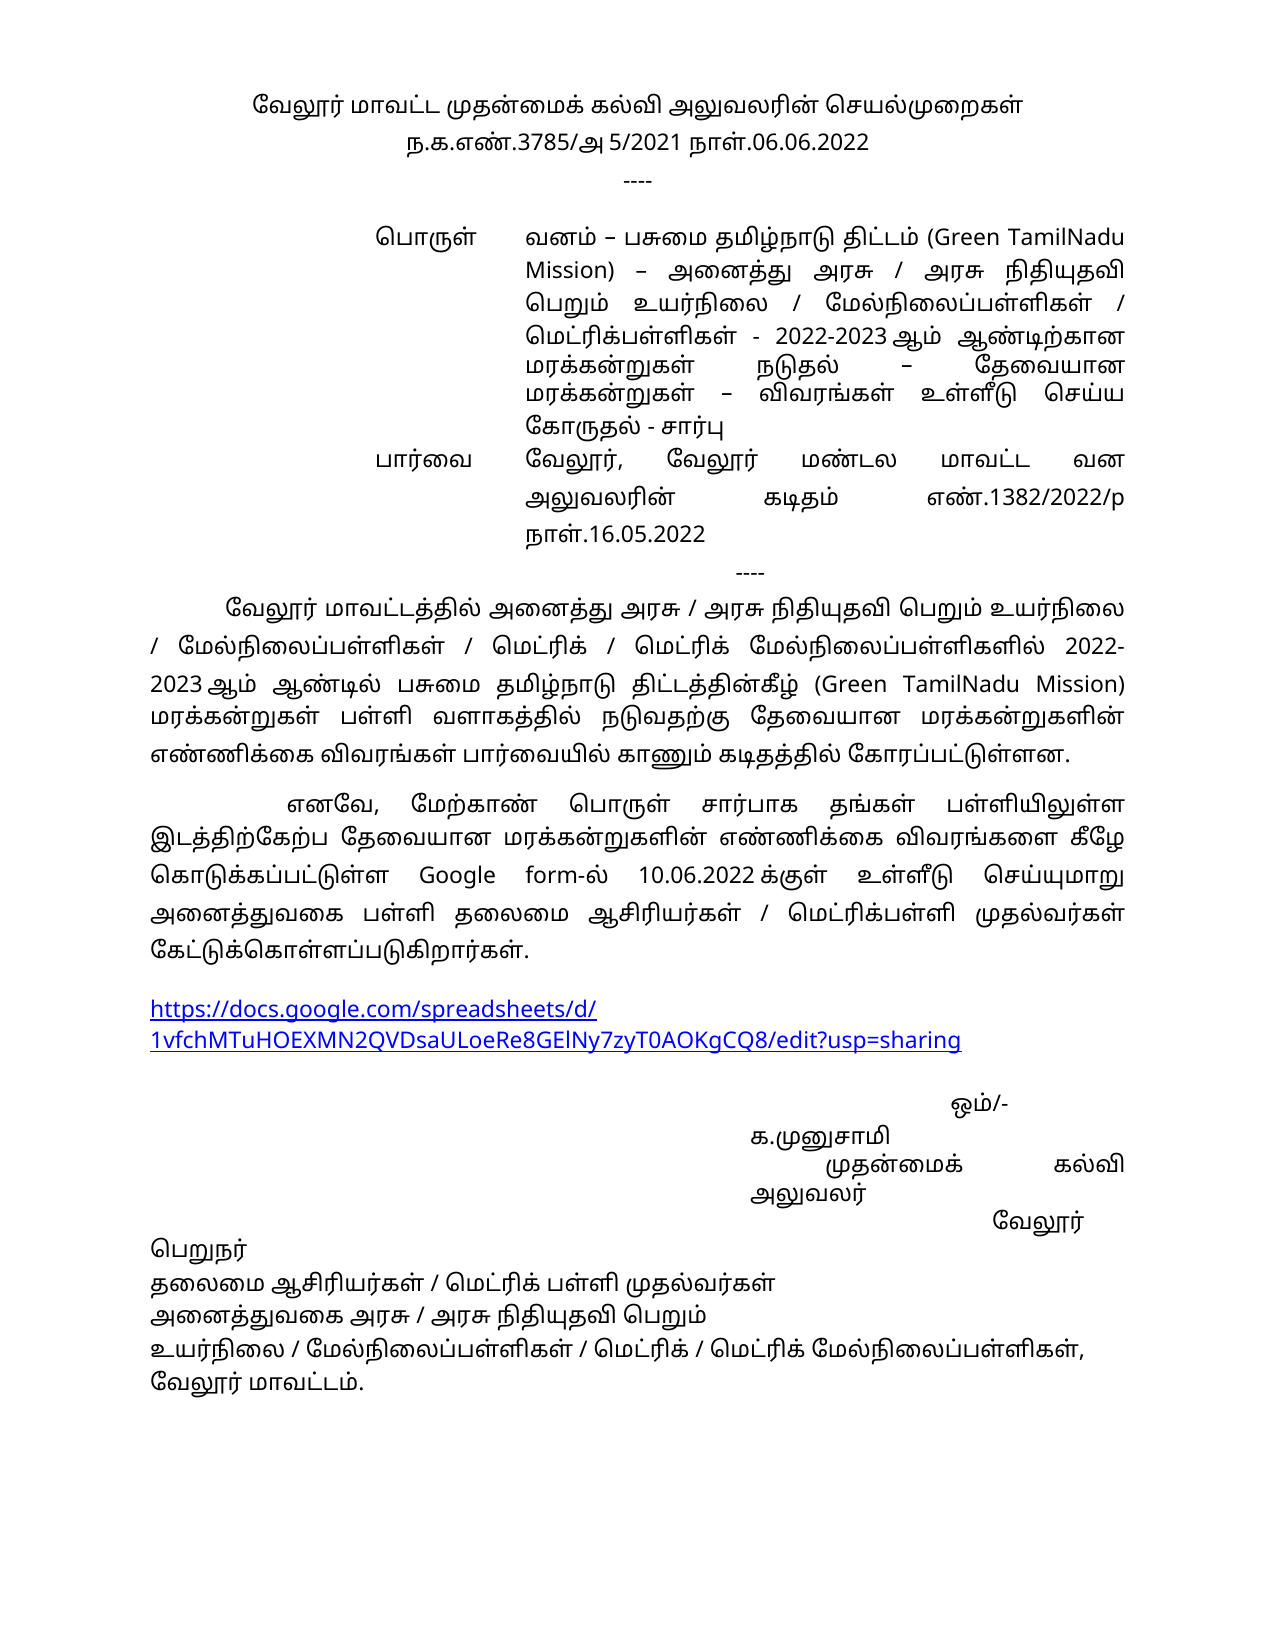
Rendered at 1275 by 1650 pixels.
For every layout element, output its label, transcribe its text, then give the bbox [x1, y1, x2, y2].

text முதன்மைக் கல்வி அலுவலர் [750, 1153, 1125, 1209]
text வேலூர் மாவட்டம். [150, 1366, 1125, 1398]
text ந.க.எண்.3785/அ5/2021 நாள்.06.06.2022 [150, 126, 1125, 159]
text வேலூர் [150, 1209, 1125, 1238]
text வேலூர் மாவட்டத்தில் அனைத்து அரசு / அரசு நிதியுதவி பெறும் உயர்நிலை / மேல்நிலைப்பள்ளிகள் / மெட்ரிக் / மெட்ரிக் மேல்நிலைப்பள்ளிகளில் 2022-2023ஆம் ஆண்டில் பசுமை தமிழ்நாடு திட்டத்தின்கீழ் (Green TamilNadu Mission) மரக்கன்றுகள் பள்ளி வளாகத்தில் நடுவதற்கு தேவையான மரக்கன்றுகளின் எண்ணிக்கை விவரங்கள் பார்வையில் காணும் கடிதத்தில் கோரப்பட்டுள்ளன. [150, 592, 1125, 771]
text வேலூர் மாவட்ட முதன்மைக் கல்வி அலுவலரின் செயல்முறைகள் [150, 94, 1125, 122]
text பார்வை வேலூர், வேலூர் மண்டல மாவட்ட வன அலுவலரின் கடிதம் எண்.1382/2022/p நாள்.16.05.2022 [375, 443, 1125, 551]
text எனவே, மேற்காண் பொருள் சார்பாக தங்கள் பள்ளியிலுள்ள இடத்திற்கேற்ப தேவையான மரக்கன்றுகளின் எண்ணிக்கை விவரங்களை கீழே கொடுக்கப்பட்டுள்ள Google form-ல் 10.06.2022க்குள் உள்ளீடு செய்யுமாறு அனைத்துவகை பள்ளி தலைமை ஆசிரியர்கள் / மெட்ரிக்பள்ளி முதல்வர்கள் கேட்டுக்கொள்ளப்படுகிறார்கள். [150, 788, 1125, 967]
text பெறுநர் [150, 1238, 1125, 1266]
text ---- [150, 164, 1125, 196]
text https://docs.google.com/spreadsheets/d/1vfchMTuHOEXMN2QVDsaULoeRe8GElNy7zyT0AOKgCQ8/edit?usp=sharing [150, 993, 1125, 1087]
text அனைத்துவகை அரசு / அரசு நிதியுதவி பெறும் [150, 1299, 1125, 1332]
text ---- [375, 556, 1125, 588]
text தலைமை ஆசிரியர்கள் / மெட்ரிக் பள்ளி முதல்வர்கள் [150, 1266, 1125, 1299]
text உயர்நிலை / மேல்நிலைப்பள்ளிகள் / மெட்ரிக் / மெட்ரிக் மேல்நிலைப்பள்ளிகள், [150, 1332, 1125, 1366]
text ஒம்/- க.முனுசாமி [750, 1087, 1125, 1153]
text பொருள் வனம் – பசுமை தமிழ்நாடு திட்டம் (Green TamilNadu Mission) – அனைத்து அரசு / அரசு நிதியுதவி பெறும் உயர்நிலை / மேல்நிலைப்பள்ளிகள் / மெட்ரிக்பள்ளிகள் - 2022-2023ஆம் ஆண்டிற்கான மரக்கன்றுகள் நடுதல் – தேவையான மரக்கன்றுகள் – விவரங்கள் உள்ளீடு செய்ய கோருதல் - சார்பு [375, 221, 1125, 443]
